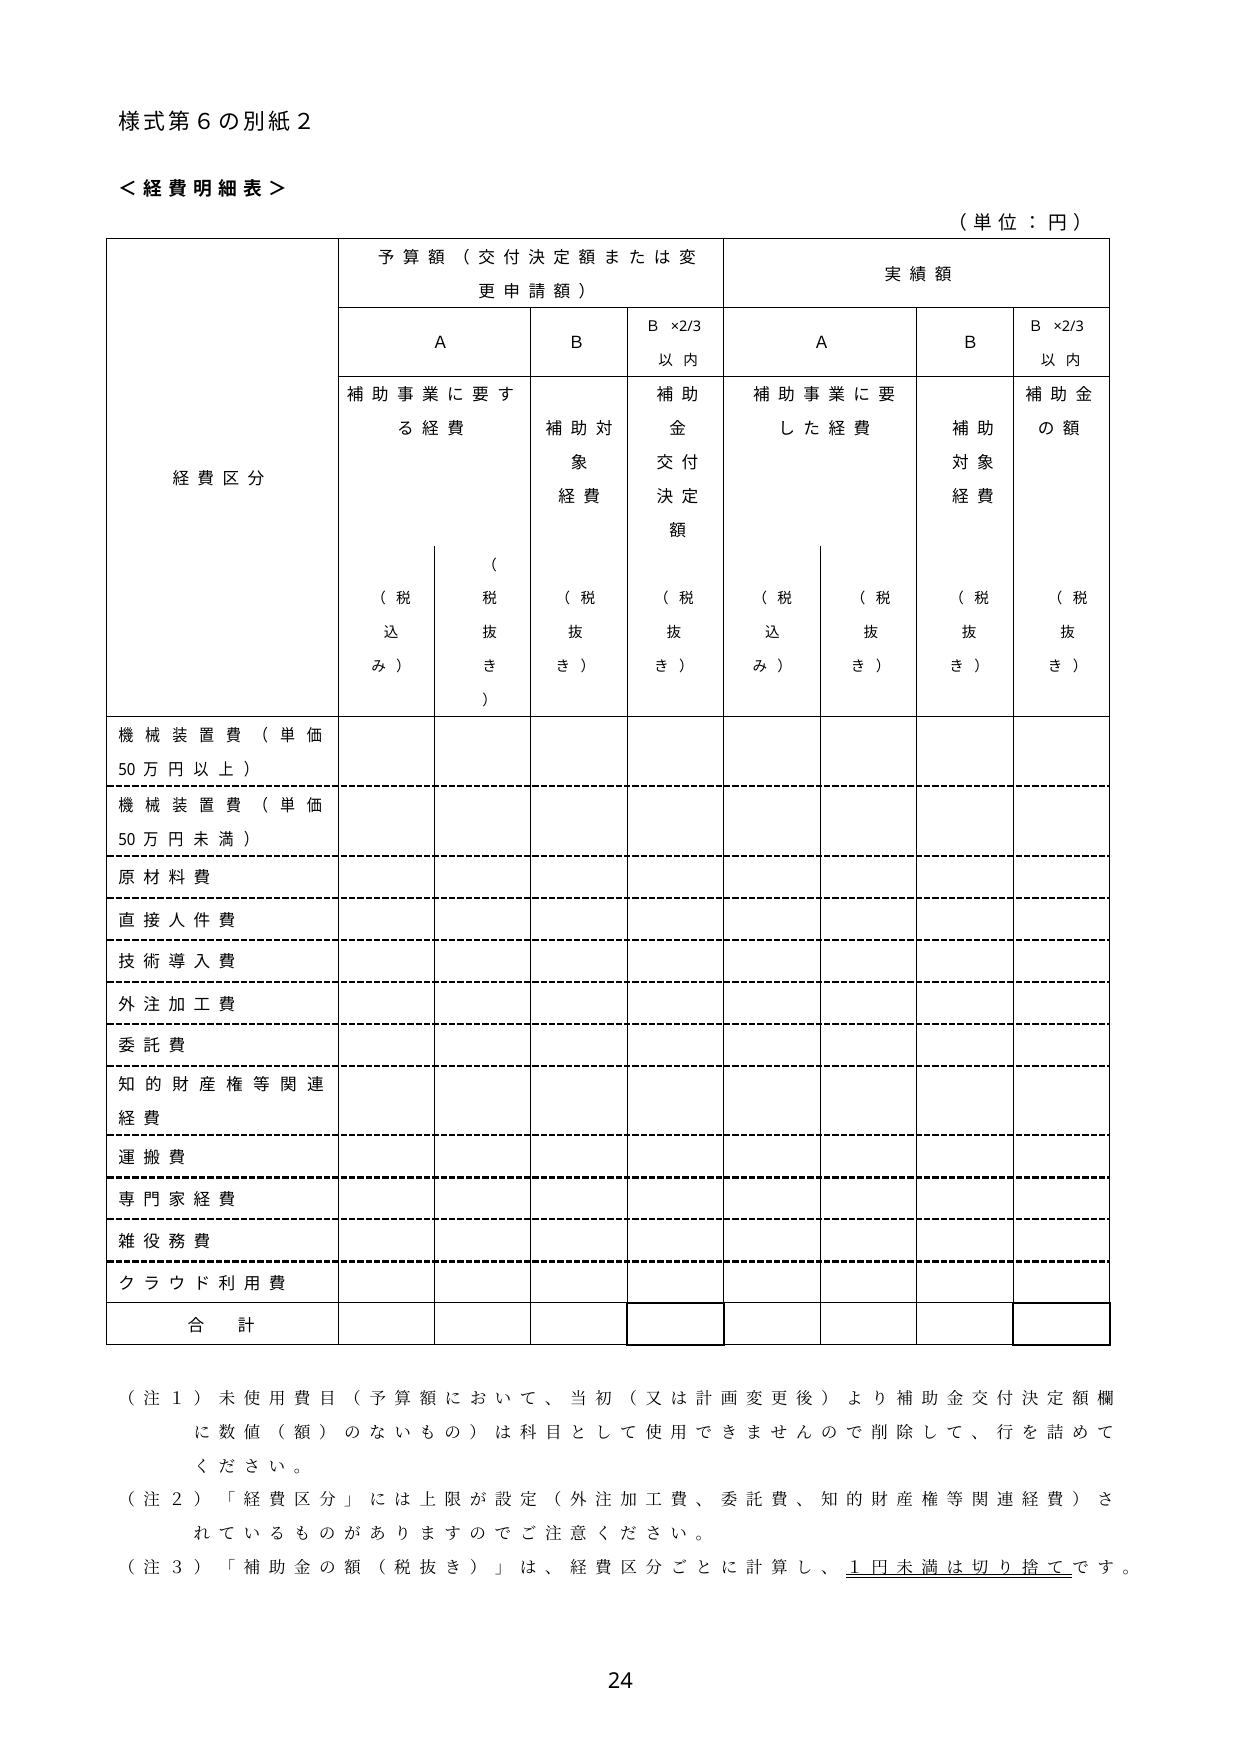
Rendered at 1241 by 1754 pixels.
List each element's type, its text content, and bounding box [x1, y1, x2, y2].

table_cell [531, 1134, 627, 1176]
table_cell [821, 1260, 916, 1302]
table_cell 機械装置費（単価50万円以上） [107, 717, 338, 785]
table_cell [435, 1134, 530, 1176]
table_cell [628, 785, 723, 855]
table_cell [1014, 1304, 1109, 1344]
table_cell [435, 1303, 530, 1344]
table_cell [531, 1023, 627, 1064]
table_cell [724, 717, 820, 785]
table_cell [435, 1218, 530, 1260]
table_cell [435, 981, 530, 1023]
table_cell [339, 1260, 434, 1302]
table_cell [821, 897, 916, 939]
table_cell [917, 1260, 1013, 1302]
table_cell （税抜き） [628, 546, 723, 716]
table_cell 原材料費 [107, 855, 338, 897]
table_cell [917, 717, 1013, 785]
table_cell [628, 939, 723, 981]
table_cell [1014, 939, 1109, 981]
table_cell [1014, 1176, 1109, 1218]
table_cell [435, 1065, 530, 1134]
table_cell [628, 981, 723, 1023]
table_header （単位：円） [917, 170, 1110, 238]
table_cell [917, 897, 1013, 939]
table_cell （税抜き） [531, 546, 627, 716]
table_cell [435, 785, 530, 855]
table_cell [339, 981, 434, 1023]
text 様式第６の別紙２ [118, 103, 1122, 136]
table_cell [531, 1065, 627, 1134]
table_cell [821, 1134, 916, 1176]
table_cell [821, 1218, 916, 1260]
table_cell [821, 1176, 916, 1218]
table_cell [628, 1134, 723, 1176]
table_cell （税抜き） [821, 546, 916, 716]
table_cell [628, 1023, 723, 1064]
table_cell [1014, 1134, 1109, 1176]
table_cell クラウド利用費 [107, 1260, 338, 1302]
table_cell 技術導入費 [107, 939, 338, 981]
table_cell 補助事業に要する経費 [339, 377, 530, 546]
table_cell [531, 855, 627, 897]
table_cell 補助金の額 [1014, 377, 1109, 546]
table_cell [628, 1176, 723, 1218]
table_cell [339, 717, 434, 785]
table_cell [339, 1134, 434, 1176]
table_cell [724, 785, 820, 855]
table_cell [531, 1218, 627, 1260]
table_cell [531, 717, 627, 785]
table_cell （税込み） [339, 546, 434, 716]
table_cell （税込み） [724, 546, 820, 716]
table_cell [531, 897, 627, 939]
table_cell 委託費 [107, 1023, 338, 1064]
table_cell [339, 785, 434, 855]
table_cell [821, 855, 916, 897]
table_cell [1014, 981, 1109, 1023]
table_cell [821, 1303, 916, 1344]
table_cell [628, 717, 723, 785]
table_cell [821, 939, 916, 981]
table_cell [724, 897, 820, 939]
table_cell [917, 939, 1013, 981]
table_cell [435, 1176, 530, 1218]
table_cell [435, 717, 530, 785]
table_cell Ｂ [917, 308, 1013, 376]
table_cell [628, 1065, 723, 1134]
table_cell [917, 1218, 1013, 1260]
table_cell 専門家経費 [107, 1176, 338, 1218]
table_cell [821, 1023, 916, 1064]
table_cell [917, 855, 1013, 897]
table_cell 機械装置費（単価50万円未満） [107, 785, 338, 855]
table_cell [435, 897, 530, 939]
table_cell [1014, 1218, 1109, 1260]
table_cell [917, 981, 1013, 1023]
table_cell 補助事業に要した経費 [724, 377, 916, 546]
table_cell [724, 1176, 820, 1218]
table_cell Ｂ×2/3以内 [1014, 308, 1109, 376]
table_cell [917, 1065, 1013, 1134]
table_cell [628, 1260, 723, 1302]
table_cell [1014, 1023, 1109, 1064]
table_cell [531, 1303, 626, 1344]
table_cell 直接人件費 [107, 897, 338, 939]
table_cell [531, 981, 627, 1023]
table_cell （税抜き） [435, 546, 530, 716]
table_cell [917, 1176, 1013, 1218]
table_cell [1014, 1065, 1109, 1134]
table_cell [339, 897, 434, 939]
table_cell [339, 855, 434, 897]
table_cell [724, 981, 820, 1023]
table_cell 経費区分 [107, 239, 338, 716]
table_cell [435, 1023, 530, 1064]
table_cell Ａ [339, 308, 530, 376]
table_cell [821, 981, 916, 1023]
table_cell [724, 1023, 820, 1064]
table_cell 実績額 [724, 239, 1109, 307]
table_cell [725, 1303, 820, 1344]
table_cell [917, 1023, 1013, 1064]
table_cell [628, 1304, 723, 1344]
table_cell Ｂ [531, 308, 627, 376]
table_cell [917, 1134, 1013, 1176]
table_cell [435, 855, 530, 897]
table_cell 予算額（交付決定額または変更申請額） [339, 239, 723, 307]
table_cell 合 計 [107, 1303, 338, 1344]
table_cell [1014, 785, 1109, 855]
table_cell 補助金 交付決定額 [628, 377, 723, 546]
table_cell [435, 939, 530, 981]
table_cell [1014, 717, 1109, 785]
table_cell [724, 1260, 820, 1302]
table_cell [435, 1260, 530, 1302]
table_cell [917, 785, 1013, 855]
text （注３）「補助金の額（税抜き）」は、経費区分ごとに計算し、１円未満は切り捨てです。 [118, 1549, 1144, 1583]
table_cell [339, 1065, 434, 1134]
table_cell 補助対象 経費 [531, 377, 627, 546]
table_cell （税抜き） [1014, 546, 1109, 716]
table_cell [1014, 897, 1109, 939]
table_cell [339, 1176, 434, 1218]
table_cell [821, 1065, 916, 1134]
table_cell [339, 939, 434, 981]
table_cell 運搬費 [107, 1134, 338, 1176]
table_header ＜経費明細表＞ [107, 170, 917, 238]
table_cell [628, 897, 723, 939]
table_cell [724, 1134, 820, 1176]
table_cell （税抜き） [917, 546, 1013, 716]
text （注１）未使用費目（予算額において、当初（又は計画変更後）より補助金交付決定額欄に数値（額）のないもの）は科目として使用できませんので削除して、行を詰めてください。 [118, 1380, 1122, 1482]
table_cell [531, 1260, 627, 1302]
table_cell [724, 939, 820, 981]
table_cell Ｂ×2/3以内 [628, 308, 723, 376]
table_cell [339, 1023, 434, 1064]
table_cell [339, 1303, 434, 1344]
text （注２）「経費区分」には上限が設定（外注加工費、委託費、知的財産権等関連経費）されているものがありますのでご注意ください。 [118, 1482, 1144, 1549]
table_cell [821, 785, 916, 855]
table_cell [339, 1218, 434, 1260]
table_cell [531, 1176, 627, 1218]
table_cell 補助対象 経費 [917, 377, 1013, 546]
table_cell [628, 1218, 723, 1260]
table_cell [917, 1303, 1012, 1344]
table_cell [724, 855, 820, 897]
table_cell [628, 855, 723, 897]
table_cell [1014, 1260, 1109, 1302]
table_cell Ａ [724, 308, 916, 376]
table_cell [1014, 855, 1109, 897]
table_cell 知的財産権等関連経費 [107, 1065, 338, 1134]
table_cell [531, 785, 627, 855]
table_cell [821, 717, 916, 785]
table_cell 外注加工費 [107, 981, 338, 1023]
table_cell [724, 1065, 820, 1134]
table_cell [531, 939, 627, 981]
table_cell [724, 1218, 820, 1260]
table_cell 雑役務費 [107, 1218, 338, 1260]
